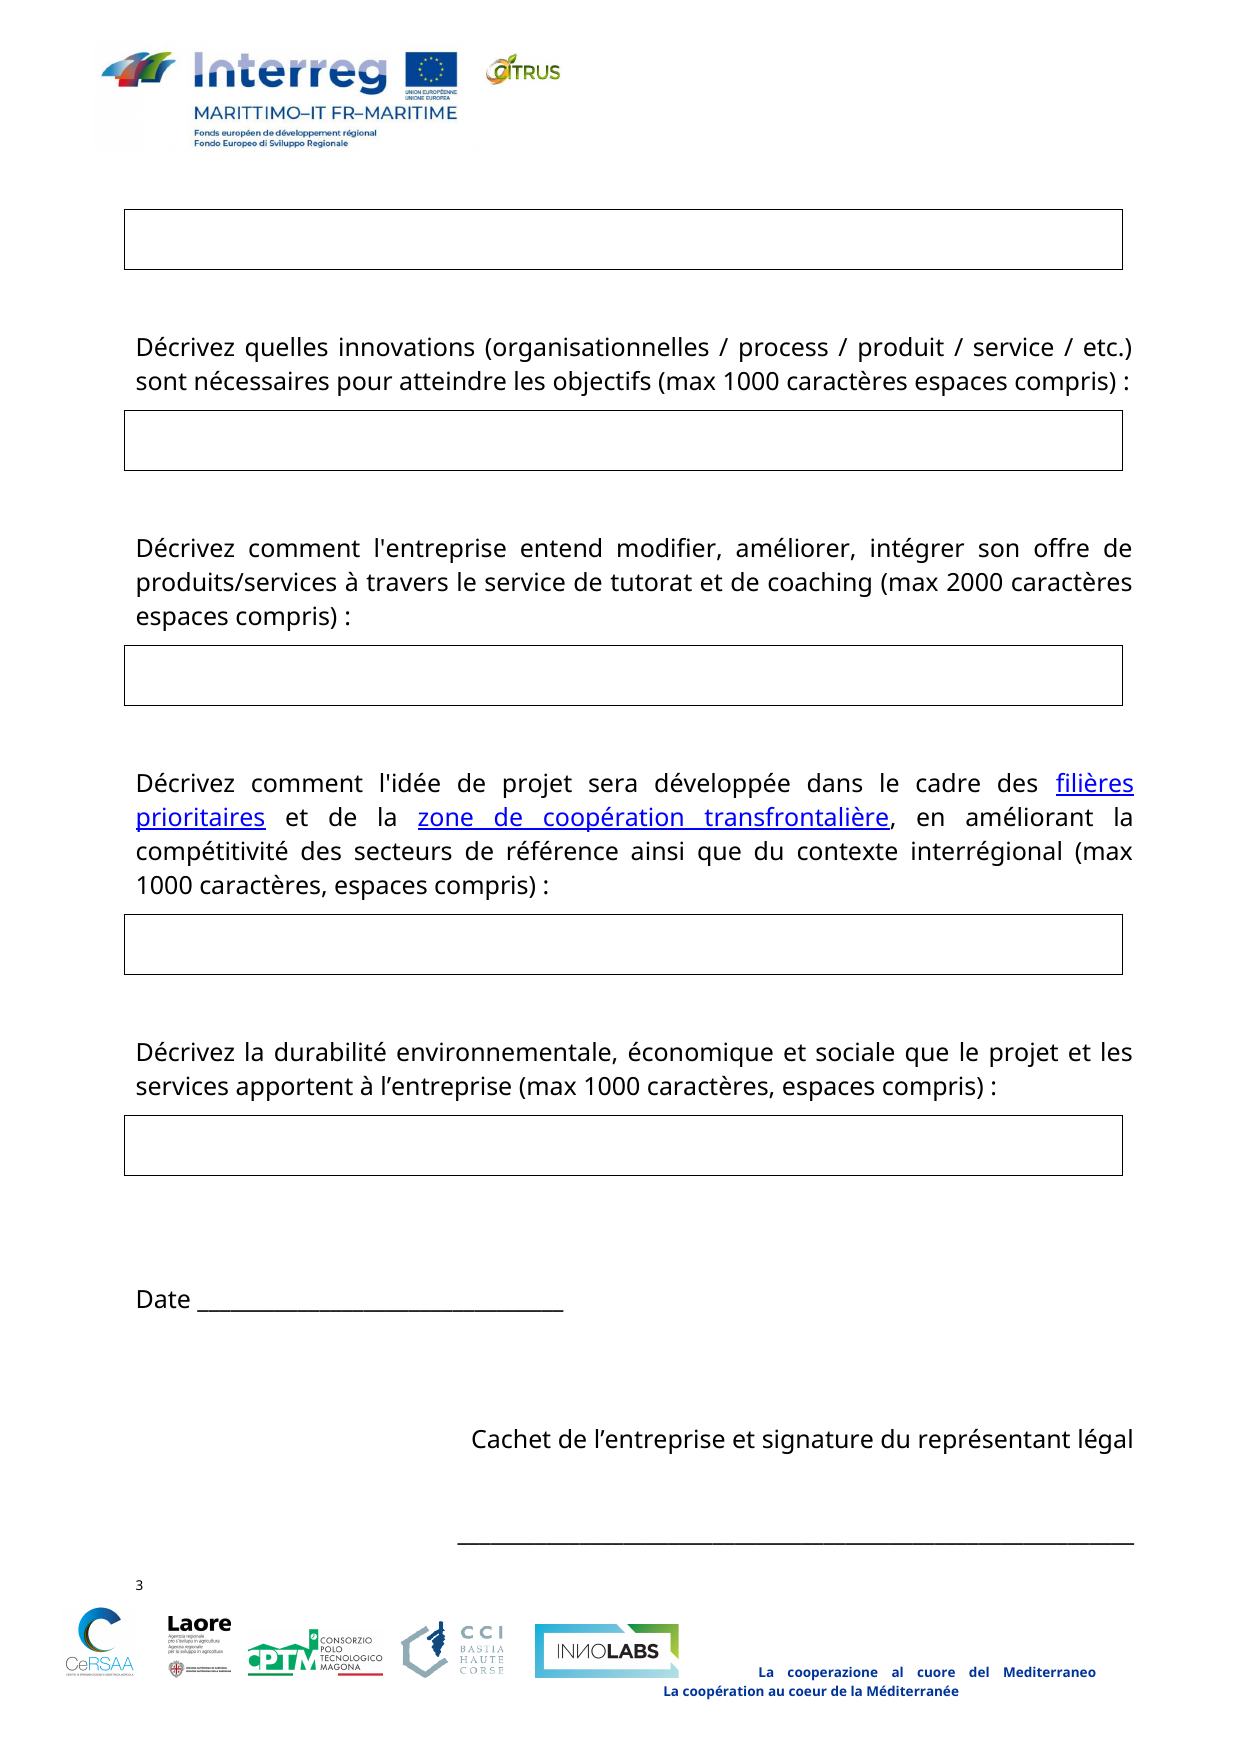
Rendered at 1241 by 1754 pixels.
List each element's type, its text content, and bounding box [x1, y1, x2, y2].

text Cachet de l’entreprise et signature du représentant légal [135, 1421, 1134, 1455]
picture [168, 1616, 231, 1678]
text Date _________________________________ [135, 1282, 1134, 1316]
text Décrivez la durabilité environnementale, économique et sociale que le projet et les services apportent à l’entreprise (max 1000 caractères, espaces compris) : [135, 1034, 1134, 1102]
text _____________________________________________________________ [135, 1514, 1134, 1548]
picture [246, 1628, 385, 1678]
text Décrivez comment l'idée de projet sera développée dans le cadre des filières prioritaires et de la zone de coopération transfrontalière, en améliorant la compétitivité des secteurs de référence ainsi que du contexte interrégional (max 1000 caractères, espaces compris) : [135, 765, 1134, 901]
table_header [125, 411, 1122, 470]
table_header [125, 915, 1122, 974]
table_header [125, 646, 1122, 705]
text Décrivez quelles innovations (organisationnelles / process / produit / service / etc.) sont nécessaires pour atteindre les objectifs (max 1000 caractères espaces compris) : [135, 329, 1134, 398]
table_header [125, 1116, 1122, 1175]
picture [91, 35, 564, 153]
picture [535, 1624, 679, 1678]
text Décrivez comment l'entreprise entend modifier, améliorer, intégrer son offre de produits/services à travers le service de tutorat et de coaching (max 2000 caractères espaces compris) : [135, 530, 1134, 632]
table_header [125, 210, 1122, 269]
picture [61, 1607, 137, 1678]
picture [400, 1621, 504, 1678]
